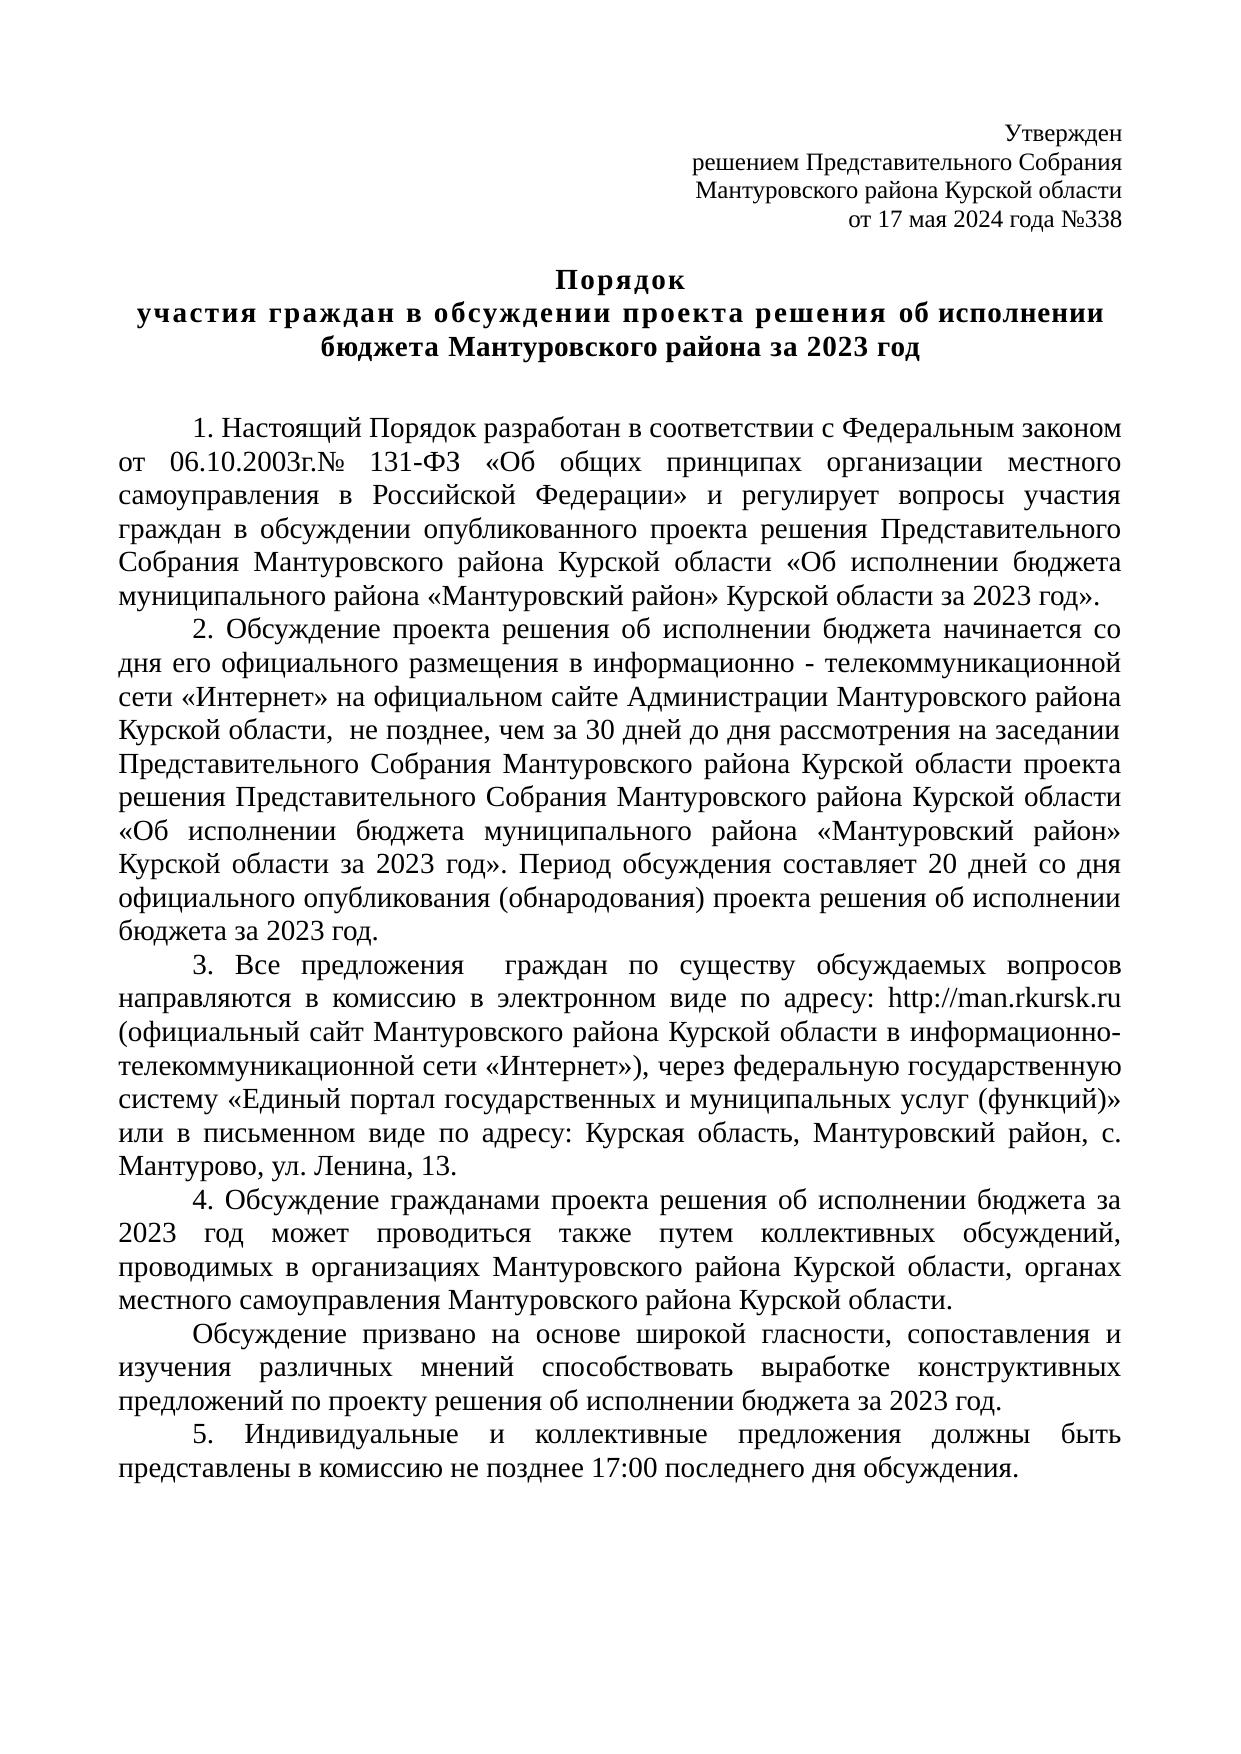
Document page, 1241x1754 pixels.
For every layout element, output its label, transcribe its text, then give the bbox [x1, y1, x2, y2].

text Обсуждение призвано на основе широкой гласности, сопоставления и изучения различных мнений способствовать выработке конструктивных предложений по проекту решения об исполнении бюджета за 2023 год. [118, 1316, 1122, 1417]
text 3. Все предложения граждан по существу обсуждаемых вопросов направляются в комиссию в электронном виде по адресу: http://man.rkursk.ru (официальный сайт Мантуровского района Курской области в информационно-телекоммуникационной сети «Интернет»), через федеральную государственную систему «Единый портал государственных и муниципальных услуг (функций)» или в письменном виде по адресу: Курская область, Мантуровский район, с. Мантурово, ул. Ленина, 13. [118, 947, 1122, 1182]
text 1. Настоящий Порядок разработан в соответствии с Федеральным законом от 06.10.2003г.№ 131-ФЗ «Об общих принципах организации местного самоуправления в Российской Федерации» и регулирует вопросы участия граждан в обсуждении опубликованного проекта решения Представительного Собрания Мантуровского района Курской области «Об исполнении бюджета муниципального района «Мантуровский район» Курской области за 2023 год». [118, 410, 1122, 612]
text решением Представительного Собрания [118, 147, 1122, 176]
text от 17 мая 2024 года №338 [118, 204, 1122, 233]
text Порядок [118, 262, 1122, 295]
text 4. Обсуждение гражданами проекта решения об исполнении бюджета за 2023 год может проводиться также путем коллективных обсуждений, проводимых в организациях Мантуровского района Курской области, органах местного самоуправления Мантуровского района Курской области. [118, 1182, 1122, 1316]
text участия граждан в обсуждении проекта решения об исполнении бюджета Мантуровского района за 2023 год [118, 295, 1122, 362]
text 2. Обсуждение проекта решения об исполнении бюджета начинается со дня его официального размещения в информационно - телекоммуникационной сети «Интернет» на официальном сайте Администрации Мантуровского района Курской области, не позднее, чем за 30 дней до дня рассмотрения на заседании Представительного Собрания Мантуровского района Курской области проекта решения Представительного Собрания Мантуровского района Курской области «Об исполнении бюджета муниципального района «Мантуровский район» Курской области за 2023 год». Период обсуждения составляет 20 дней со дня официального опубликования (обнародования) проекта решения об исполнении бюджета за 2023 год. [118, 612, 1122, 947]
text Мантуровского района Курской области [118, 176, 1122, 204]
text 5. Индивидуальные и коллективные предложения должны быть представлены в комиссию не позднее 17:00 последнего дня обсуждения. [118, 1417, 1122, 1484]
text Утвержден [118, 118, 1122, 147]
